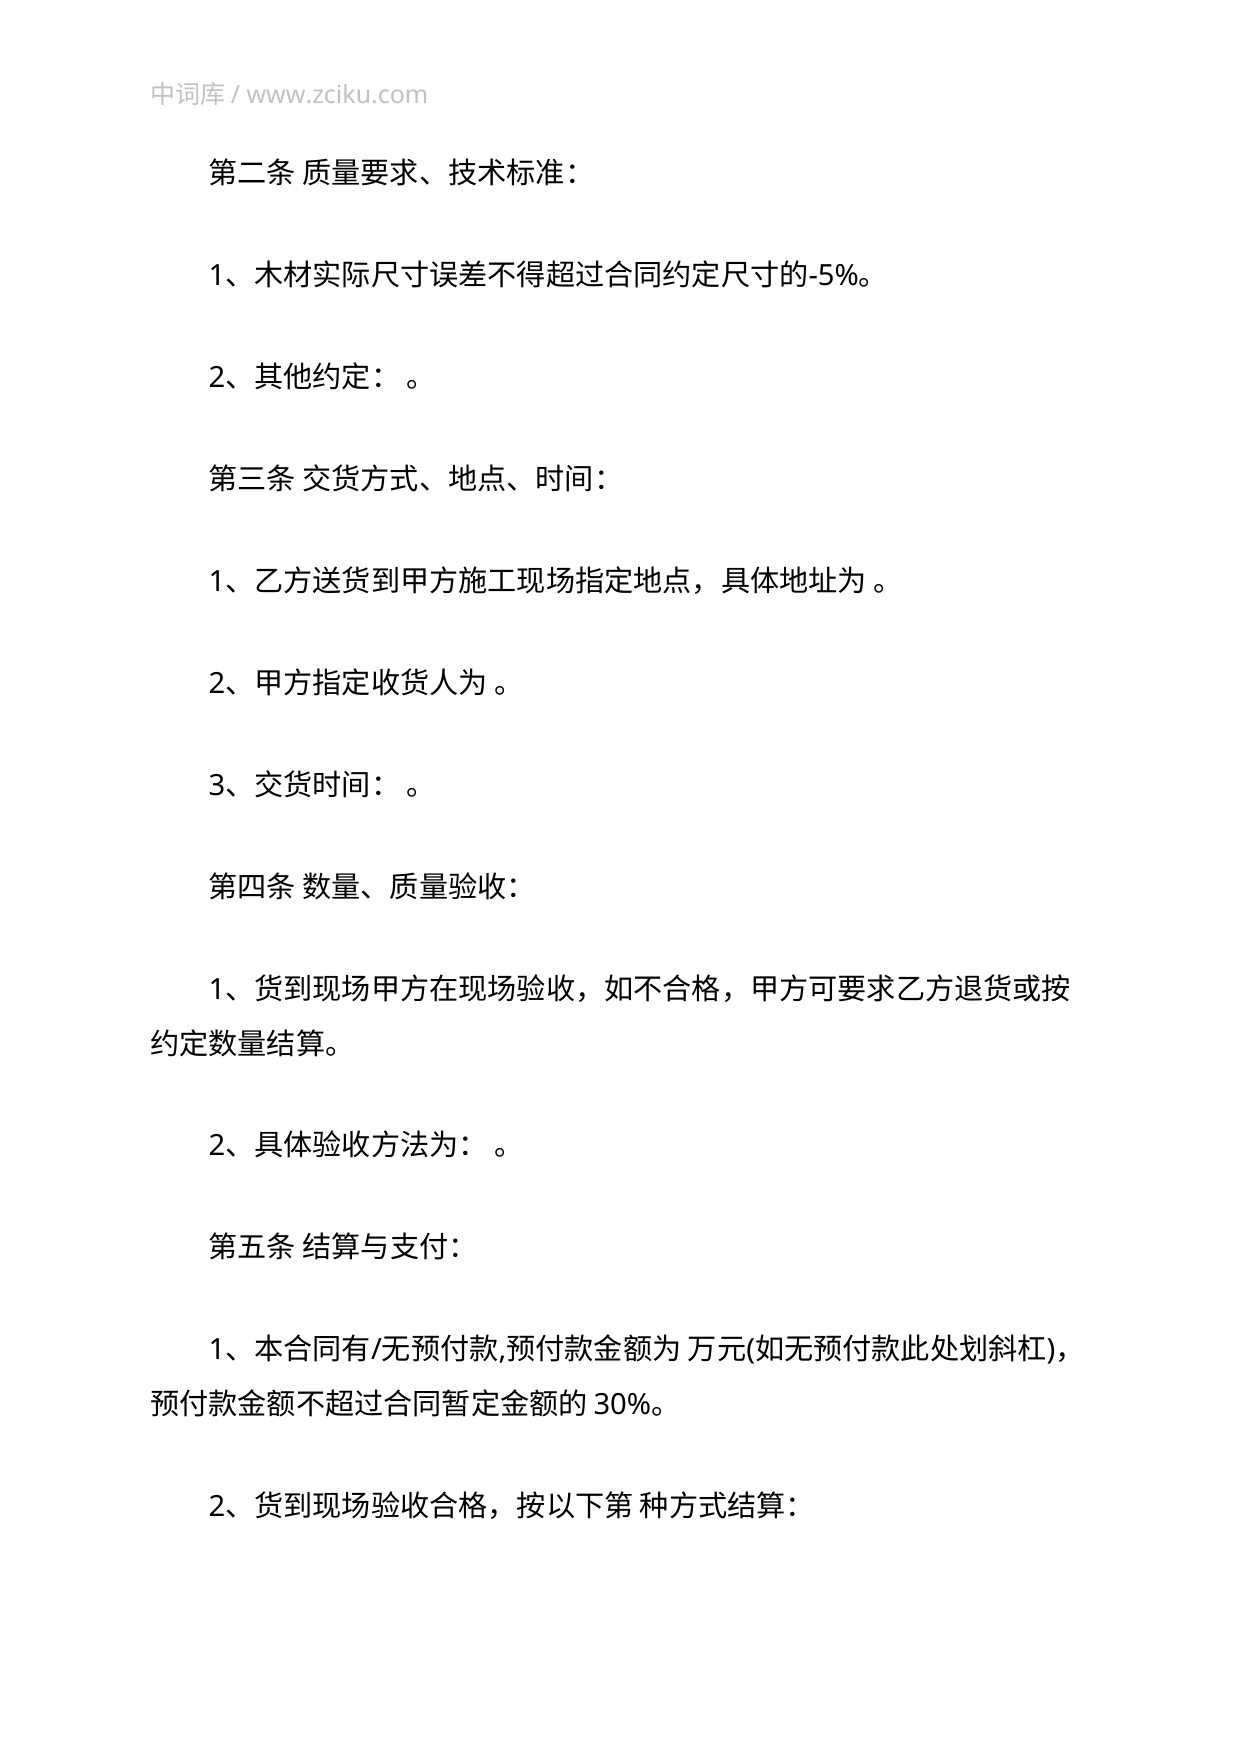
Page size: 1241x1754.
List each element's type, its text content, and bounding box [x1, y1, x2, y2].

text 第四条 数量、质量验收： [150, 863, 1090, 906]
text 第二条 质量要求、技术标准： [150, 150, 1090, 192]
text 1、货到现场甲方在现场验收，如不合格，甲方可要求乙方退货或按约定数量结算。 [150, 965, 1090, 1062]
text 1、乙方送货到甲方施工现场指定地点，具体地址为 。 [150, 557, 1090, 600]
text 2、甲方指定收货人为 。 [150, 659, 1090, 702]
text 3、交货时间： 。 [150, 761, 1090, 804]
text 1、本合同有/无预付款,预付款金额为 万元(如无预付款此处划斜杠)，预付款金额不超过合同暂定金额的30%。 [150, 1326, 1090, 1423]
text 2、其他约定： 。 [150, 354, 1090, 396]
text 2、货到现场验收合格，按以下第 种方式结算： [150, 1483, 1090, 1525]
text 第五条 结算与支付： [150, 1224, 1090, 1266]
text 第三条 交货方式、地点、时间： [150, 456, 1090, 498]
text 2、具体验收方法为： 。 [150, 1122, 1090, 1164]
text 1、木材实际尺寸误差不得超过合同约定尺寸的-5%。 [150, 252, 1090, 294]
